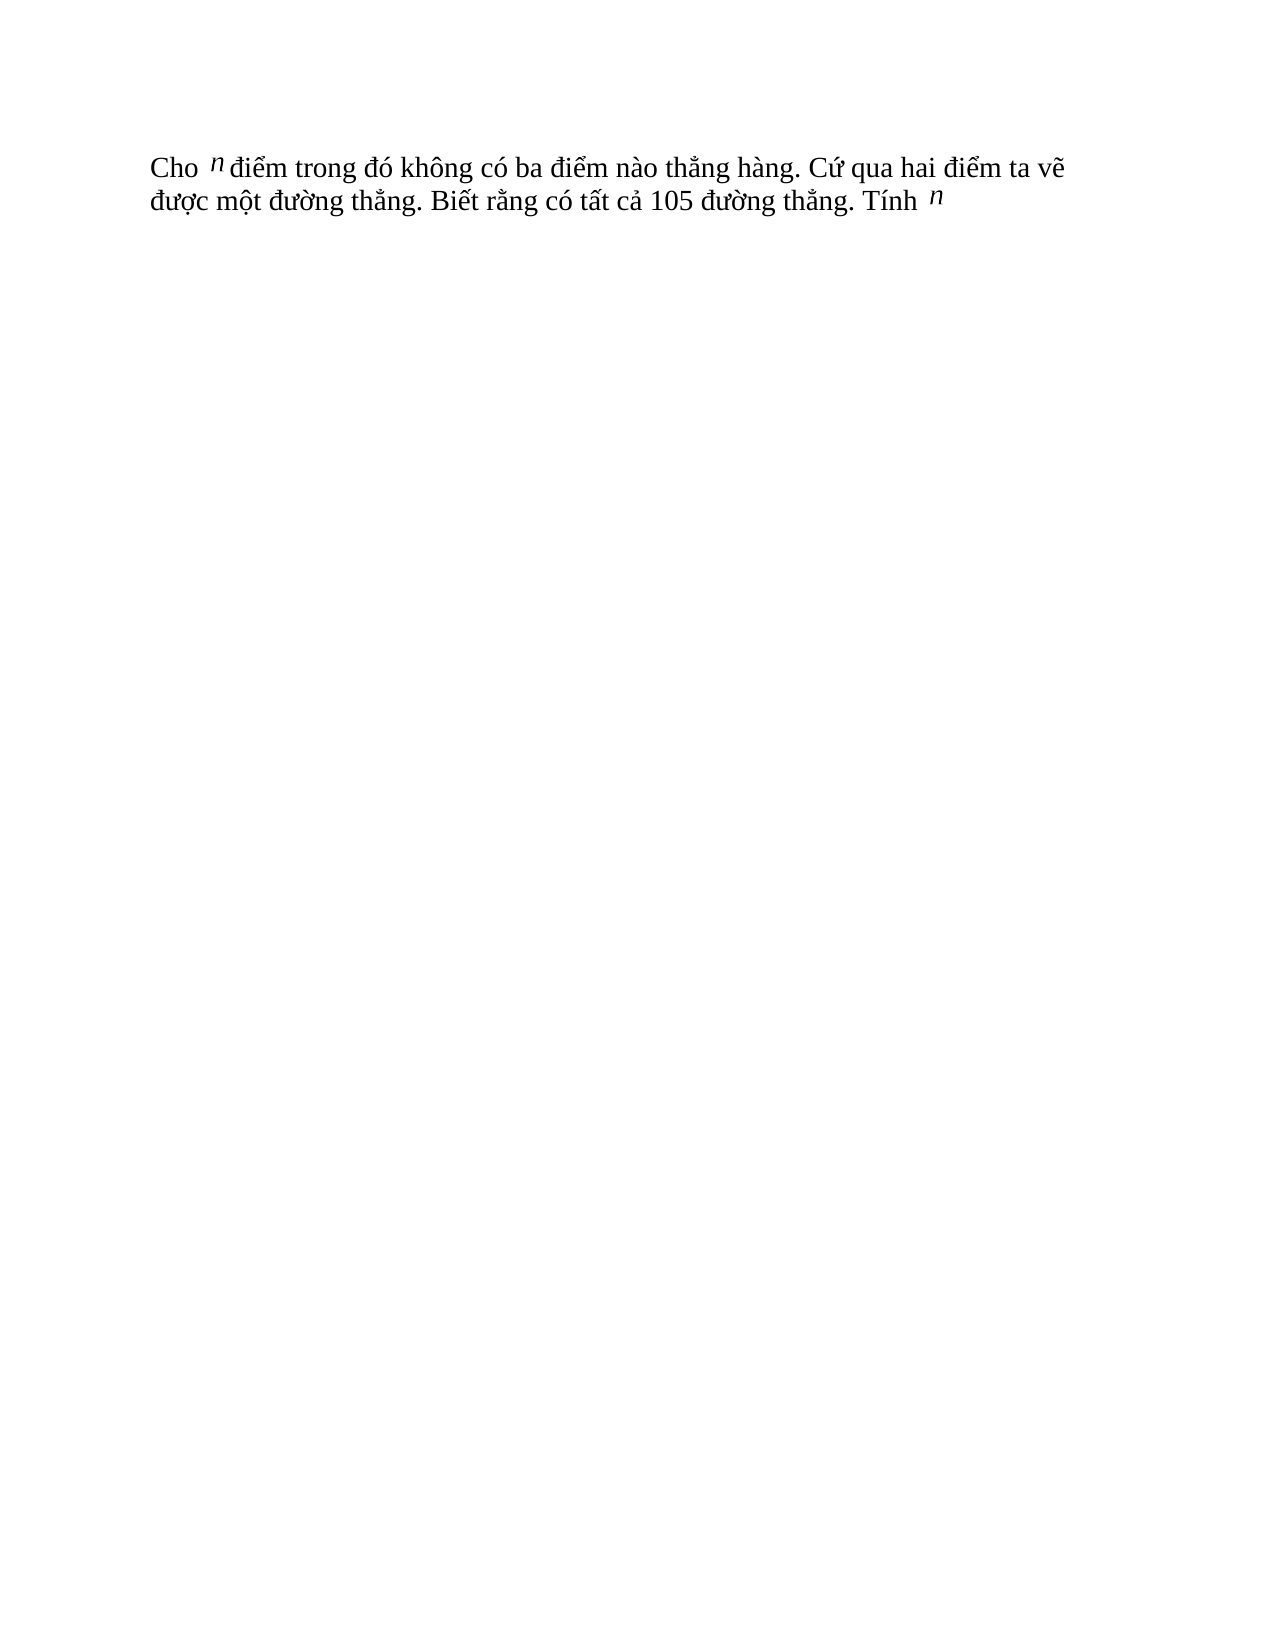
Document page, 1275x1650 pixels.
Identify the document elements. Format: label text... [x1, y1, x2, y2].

text Cho điểm trong đó không có ba điểm nào thẳng hàng. Cứ qua hai điểm ta vẽ được một đường thẳng. Biết rằng có tất cả 105 đường thẳng. Tính [150, 150, 1125, 217]
